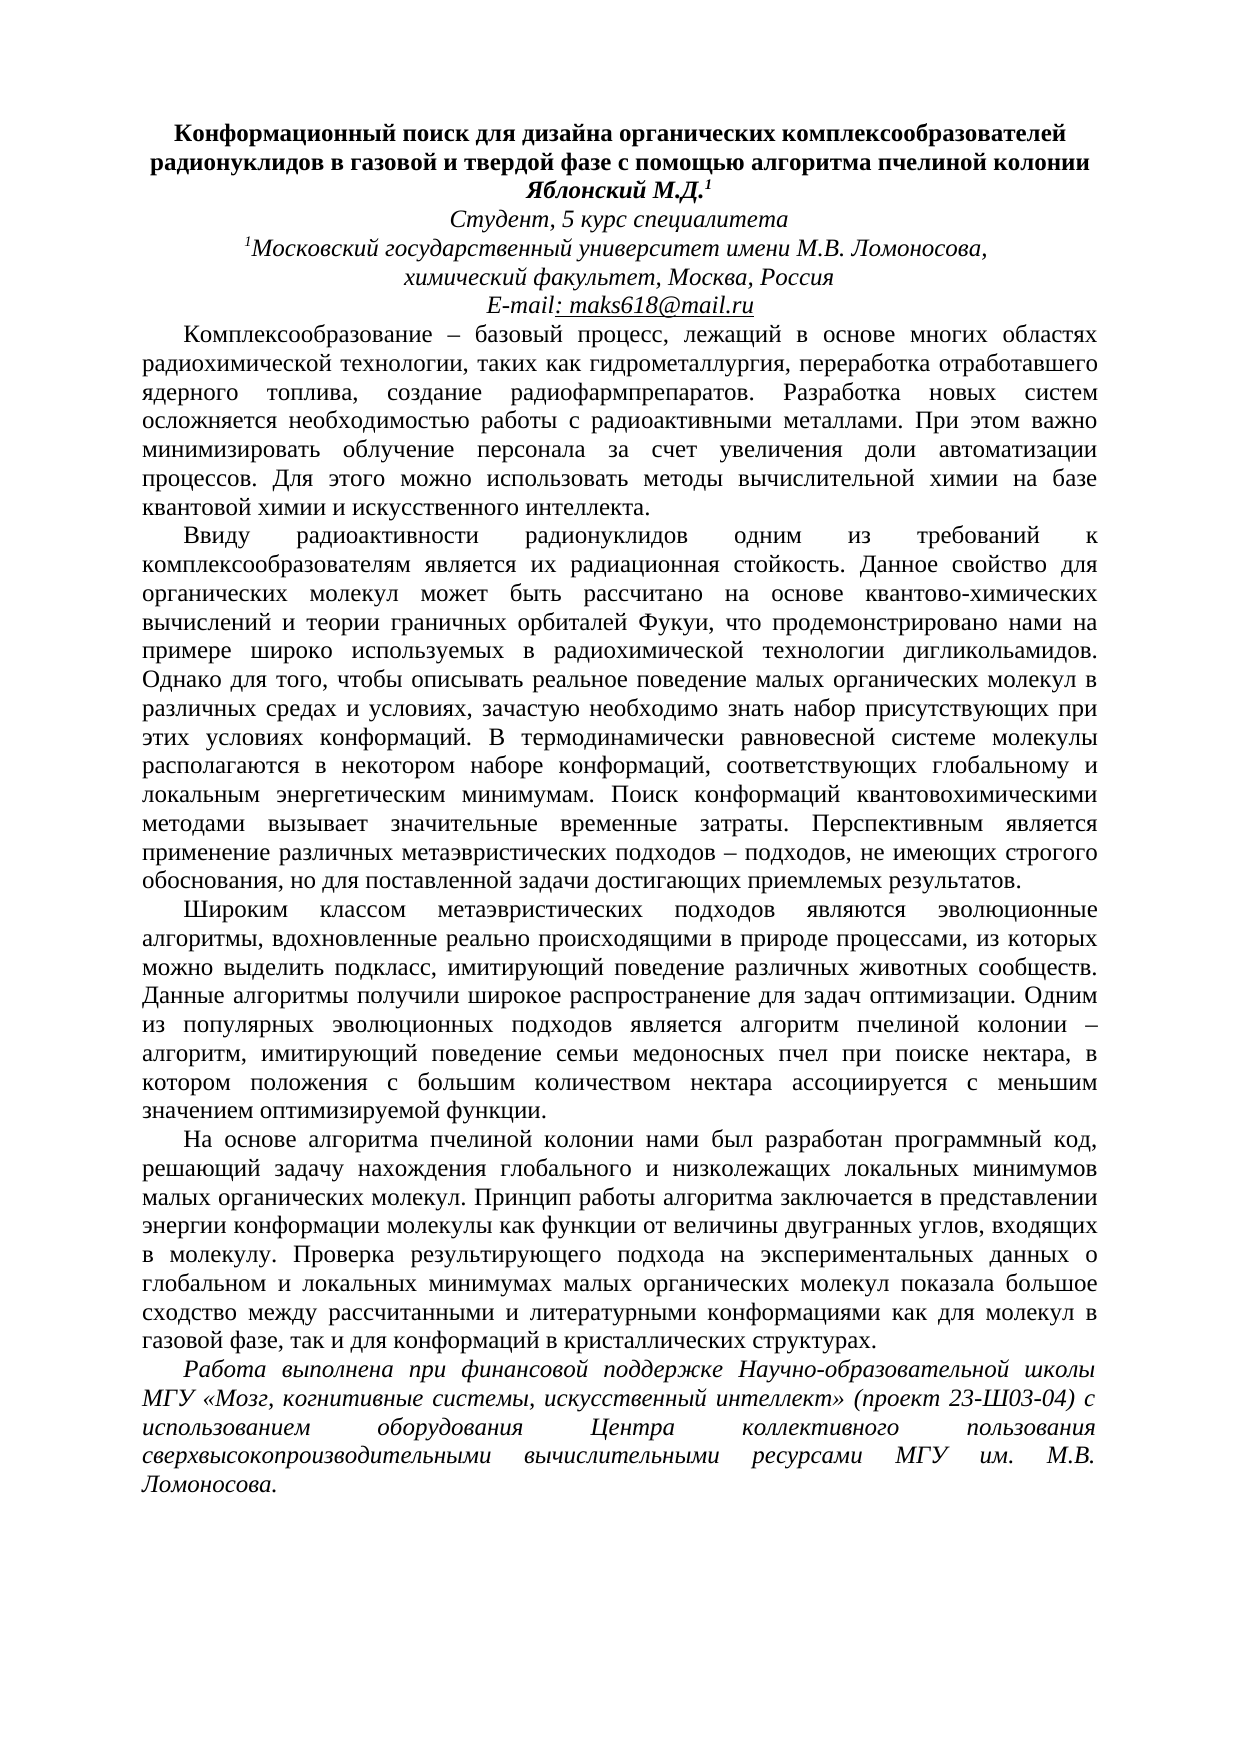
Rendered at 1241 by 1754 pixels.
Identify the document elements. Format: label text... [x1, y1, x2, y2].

text Комплексообразование – базовый процесс, лежащий в основе многих областях радиохимической технологии, таких как гидрометаллургия, переработка отработавшего ядерного топлива, создание радиофармпрепаратов. Разработка новых систем осложняется необходимостью работы с радиоактивными металлами. При этом важно минимизировать облучение персонала за счет увеличения доли автоматизации процессов. Для этого можно использовать методы вычислительной химии на базе квантовой химии и искусственного интеллекта. [142, 319, 1098, 521]
text На основе алгоритма пчелиной колонии нами был разработан программный код, решающий задачу нахождения глобального и низколежащих локальных минимумов малых органических молекул. Принцип работы алгоритма заключается в представлении энергии конформации молекулы как функции от величины двугранных углов, входящих в молекулу. Проверка результирующего подхода на экспериментальных данных о глобальном и локальных минимумах малых органических молекул показала большое сходство между рассчитанными и литературными конформациями как для молекул в газовой фазе, так и для конформаций в кристаллических структурах. [142, 1124, 1098, 1354]
text Ввиду радиоактивности радионуклидов одним из требований к комплексообразователям является их радиационная стойкость. Данное свойство для органических молекул может быть рассчитано на основе квантово-химических вычислений и теории граничных орбиталей Фукуи, что продемонстрировано нами на примере широко используемых в радиохимической технологии дигликольамидов. Однако для того, чтобы описывать реальное поведение малых органических молекул в различных средах и условиях, зачастую необходимо знать набор присутствующих при этих условиях конформаций. В термодинамически равновесной системе молекулы располагаются в некотором наборе конформаций, соответствующих глобальному и локальным энергетическим минимумам. Поиск конформаций квантовохимическими методами вызывает значительные временные затраты. Перспективным является применение различных метаэвристических подходов – подходов, не имеющих строгого обоснования, но для поставленной задачи достигающих приемлемых результатов. [142, 521, 1098, 894]
text 1Московский государственный университет имени М.В. Ломоносова, [142, 233, 1098, 262]
text Работа выполнена при финансовой поддержке Научно-образовательной школы МГУ «Мозг, когнитивные системы, искусственный интеллект» (проект 23-Ш03-04) с использованием оборудования Центра коллективного пользования сверхвысокопроизводительными вычислительными ресурсами МГУ им. М.В. Ломоносова. [142, 1354, 1098, 1498]
text Широким классом метаэвристических подходов являются эволюционные алгоритмы, вдохновленные реально происходящими в природе процессами, из которых можно выделить подкласс, имитирующий поведение различных животных сообществ. Данные алгоритмы получили широкое распространение для задач оптимизации. Одним из популярных эволюционных подходов является алгоритм пчелиной колонии – алгоритм, имитирующий поведение семьи медоносных пчел при поиске нектара, в котором положения с большим количеством нектара ассоциируется с меньшим значением оптимизируемой функции. [142, 894, 1098, 1124]
text Яблонский М.Д.1 [142, 176, 1098, 204]
text Конформационный поиск для дизайна органических комплексообразователей радионуклидов в газовой и твердой фазе с помощью алгоритма пчелиной колонии [142, 118, 1098, 176]
text химический факультет, Москва, Россия [142, 262, 1098, 291]
text Студент, 5 курс специалитета [142, 204, 1098, 233]
text E-mail: maks618@mail.ru [142, 291, 1098, 319]
